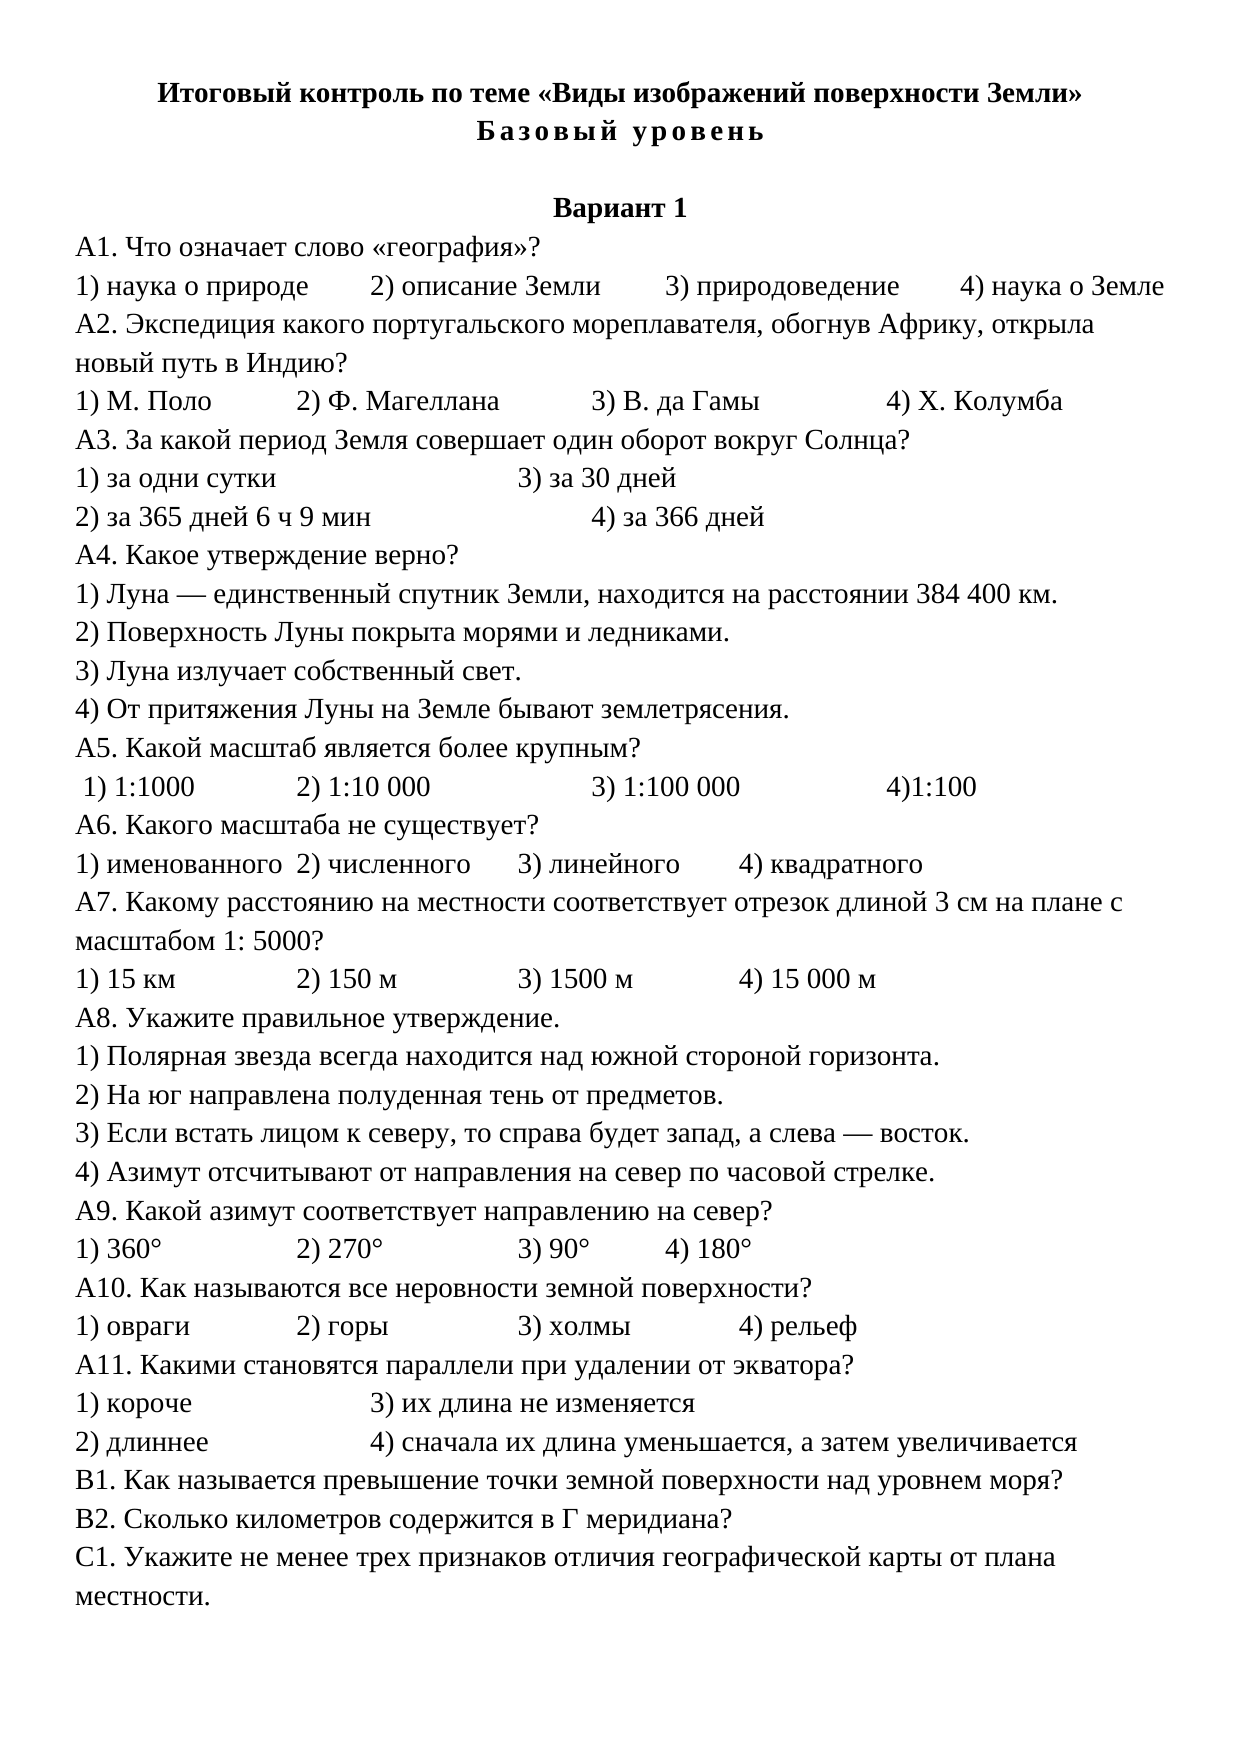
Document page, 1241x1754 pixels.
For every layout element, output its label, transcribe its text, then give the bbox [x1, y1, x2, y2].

text Итоговый контроль по теме «Виды изображений поверхности Земли» [75, 75, 1165, 108]
text Вариант 1 [75, 191, 1165, 224]
text 2) за 365 дней 6 ч 9 мин 4) за 366 дней [75, 499, 1165, 532]
text А11. Какими становятся параллели при удалении от экватора? [75, 1347, 1165, 1380]
text А6. Какого масштаба не существует? [75, 807, 1165, 841]
text А5. Какой масштаб является более крупным? [75, 730, 1165, 764]
text 4) От притяжения Луны на Земле бывают землетрясения. [75, 692, 1165, 725]
text 1) за одни сутки 3) за 30 дней [75, 460, 1165, 494]
text 2) На юг направлена полуденная тень от предметов. [75, 1077, 1165, 1111]
text А8. Укажите правильное утверждение. [75, 1000, 1165, 1033]
text 1) короче 3) их длина не изменяется [75, 1385, 1165, 1419]
text 2) Поверхность Луны покрыта морями и ледниками. [75, 614, 1165, 648]
list 1) 360° 2) 270° 3) 90° 4) 180° [75, 1231, 1165, 1265]
text А4. Какое утверждение верно? [75, 537, 1165, 571]
text А7. Какому расстоянию на местности соответствует отрезок длиной 3 см на плане с масштабом 1: 5000? [75, 884, 1165, 956]
text 3) Если встать лицом к северу, то справа будет запад, а слева — восток. [75, 1116, 1165, 1149]
text А2. Экспедиция какого португальского мореплавателя, обогнув Африку, открыла новый путь в Индию? [75, 306, 1165, 378]
text 1) Луна — единственный спутник Земли, находится на расстоянии 384 400 км. [75, 576, 1165, 609]
text А9. Какой азимут соответствует направлению на север? [75, 1193, 1165, 1226]
text 1) именованного 2) численного 3) линейного 4) квадратного [75, 846, 1165, 879]
text В2. Сколько километров содержится в Г меридиана? [75, 1501, 1165, 1534]
text 4) Азимут отсчитывают от направления на север по часовой стрелке. [75, 1154, 1165, 1188]
text Базовый уровень [75, 113, 1165, 147]
text С1. Укажите не менее трех признаков отличия географической карты от плана местности. [75, 1539, 1165, 1612]
text А1. Что означает слово «география»? [75, 229, 1165, 263]
text 1) 15 км 2) 150 м 3) 1500 м 4) 15 000 м [75, 961, 1165, 995]
text 1) Полярная звезда всегда находится над южной стороной горизонта. [75, 1038, 1165, 1072]
text 1) овраги 2) горы 3) холмы 4) рельеф [75, 1308, 1165, 1342]
text В1. Как называется превышение точки земной поверхности над уровнем моря? [75, 1462, 1165, 1496]
text 1) наука о природе 2) описание Земли 3) природоведение 4) наука о Земле [75, 268, 1165, 301]
text А3. За какой период Земля совершает один оборот вокруг Солнца? [75, 422, 1165, 455]
text 3) Луна излучает собственный свет. [75, 653, 1165, 687]
text 1) М. Поло 2) Ф. Магеллана 3) В. да Гамы 4) X. Колумба [75, 383, 1165, 417]
text А10. Как называются все неровности земной поверхности? [75, 1270, 1165, 1303]
text 1) 1:1000 2) 1:10 000 3) 1:100 000 4)1:100 [75, 769, 1165, 802]
text 2) длиннее 4) сначала их длина уменьшается, а затем увеличивается [75, 1424, 1165, 1457]
